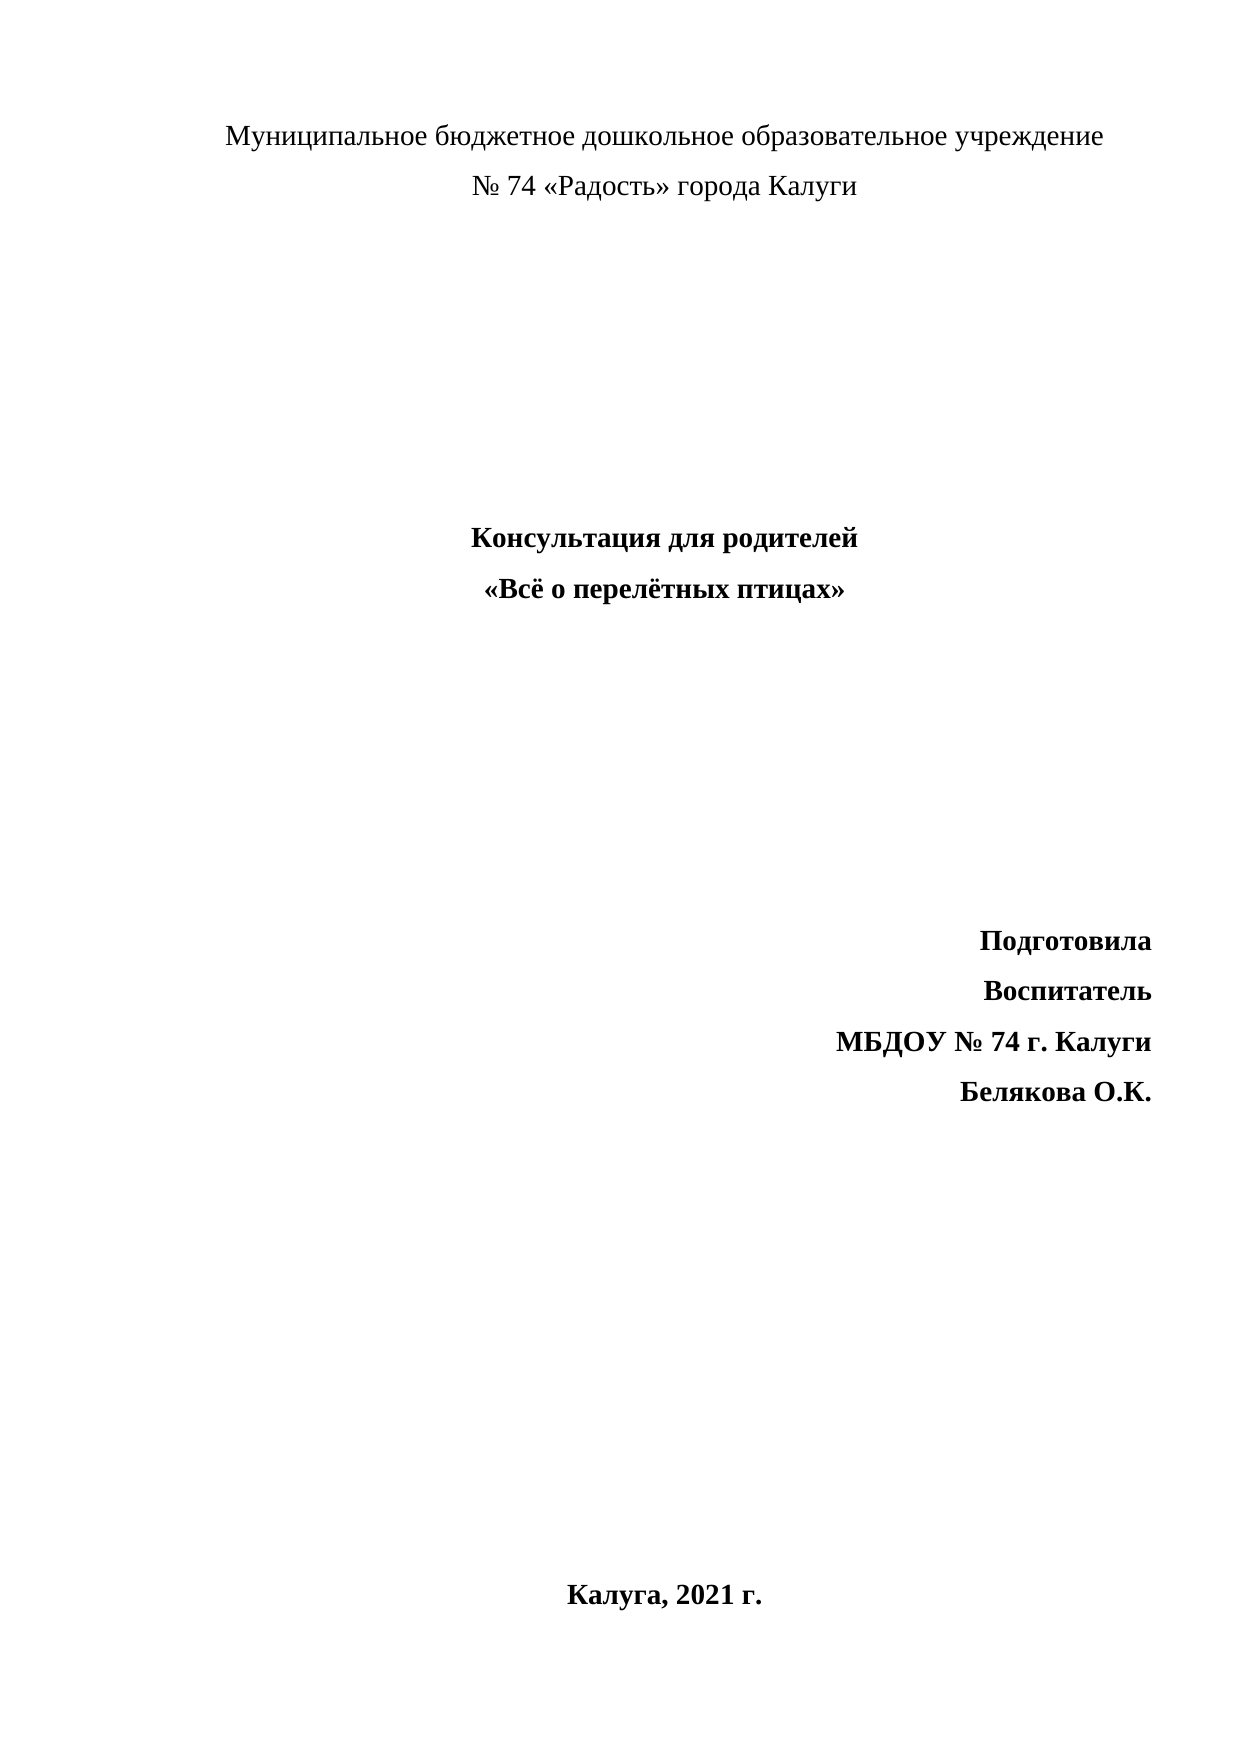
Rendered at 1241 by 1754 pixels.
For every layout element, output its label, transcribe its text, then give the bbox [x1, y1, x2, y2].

text Белякова О.К. [177, 1074, 1152, 1108]
text Калуга, 2021 г. [177, 1577, 1152, 1611]
text МБДОУ № 74 г. Калуги [177, 1024, 1152, 1057]
text № 74 «Радость» города Калуги [177, 168, 1152, 202]
text «Всё о перелётных птицах» [177, 571, 1152, 604]
text Муниципальное бюджетное дошкольное образовательное учреждение [177, 118, 1152, 152]
text Консультация для родителей [177, 521, 1152, 554]
text Воспитатель [177, 973, 1152, 1007]
text Подготовила [177, 923, 1152, 957]
